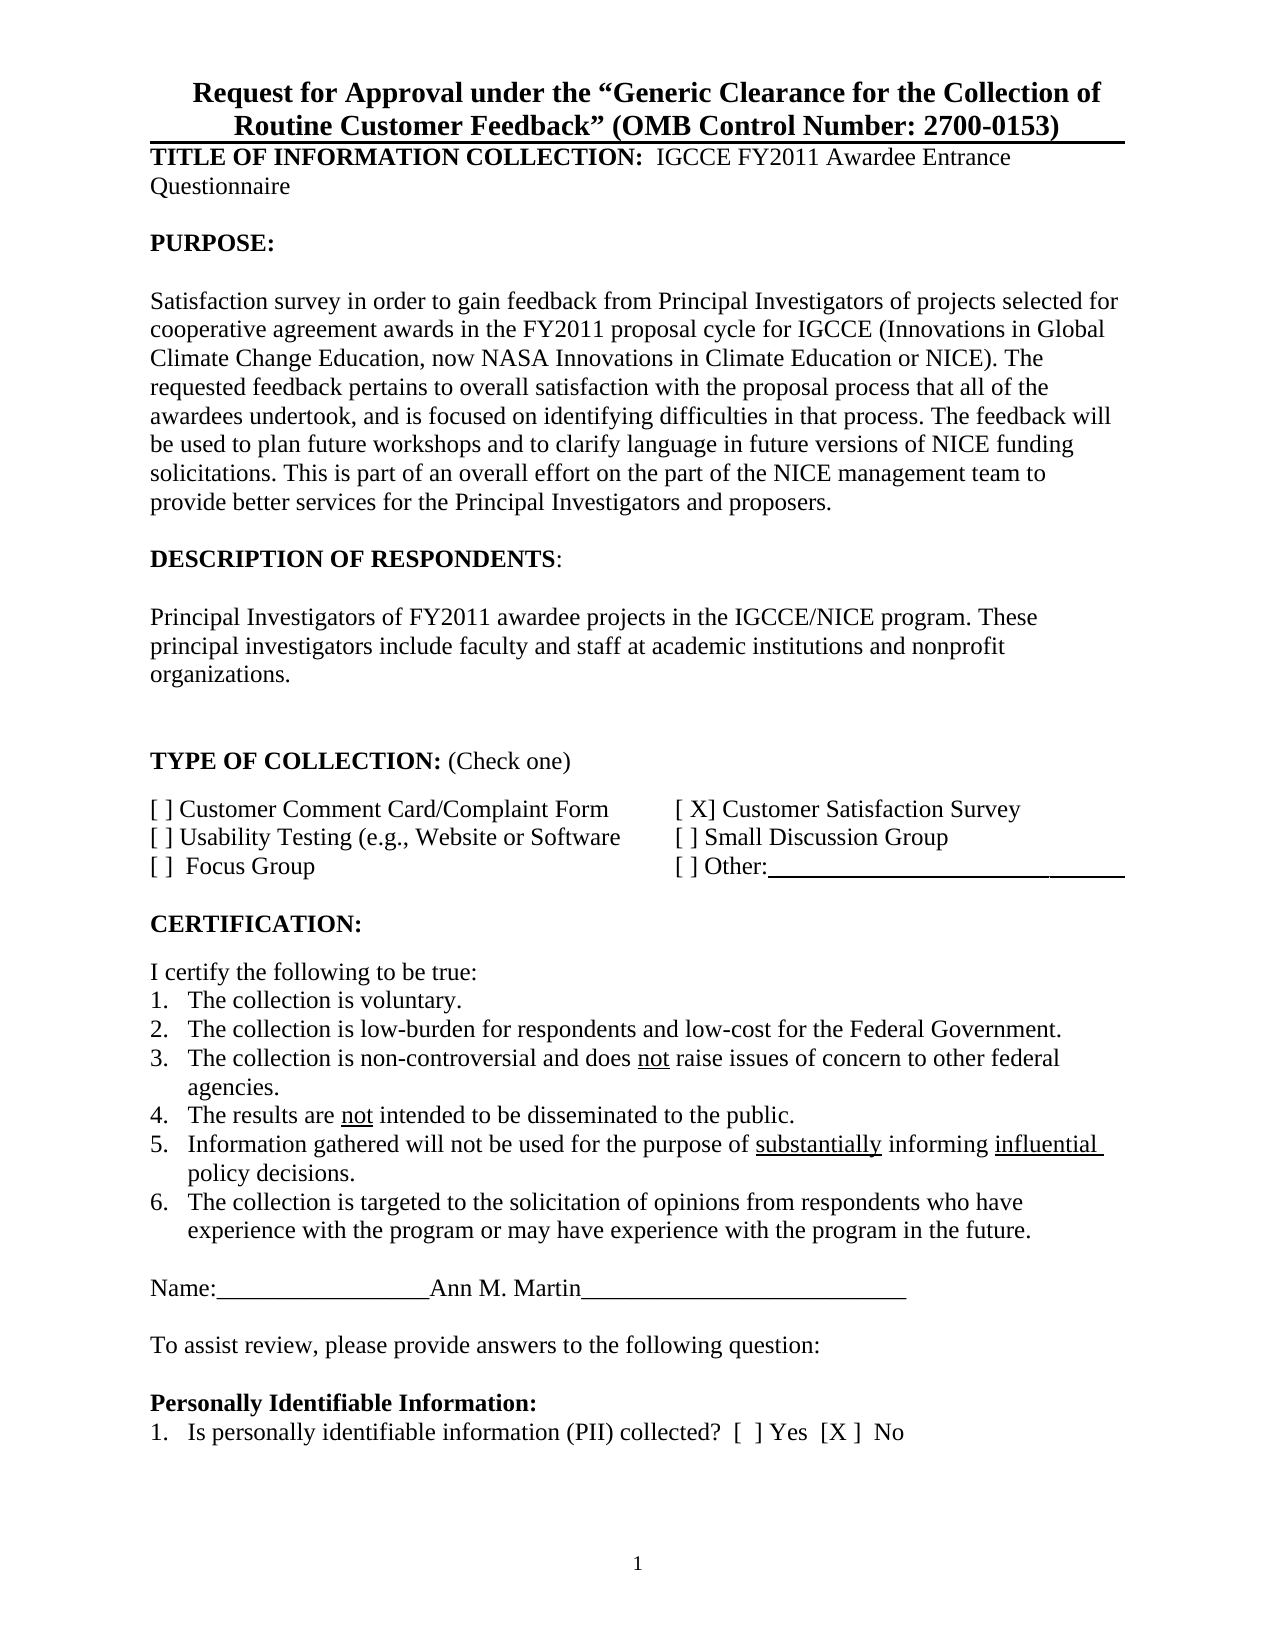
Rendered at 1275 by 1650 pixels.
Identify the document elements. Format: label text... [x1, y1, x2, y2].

text PURPOSE: [150, 228, 1125, 257]
text I certify the following to be true: [150, 957, 1125, 985]
list The results are not intended to be disseminated to the public. [150, 1100, 1125, 1129]
text CERTIFICATION: [150, 909, 1125, 937]
list The collection is targeted to the solicitation of opinions from respondents who have experience with the program or may have experience with the program in the future. [150, 1187, 1125, 1244]
text TITLE OF INFORMATION COLLECTION: IGCCE FY2011 Awardee Entrance Questionnaire [150, 144, 1125, 199]
text TYPE OF COLLECTION: (Check one) [150, 746, 1125, 774]
list The collection is non-controversial and does not raise issues of concern to other federal agencies. [150, 1043, 1125, 1100]
text [ ] Focus Group [ ] Other: ______________________ [150, 851, 1125, 880]
text Personally Identifiable Information: [150, 1388, 1125, 1417]
text [ ] Usability Testing (e.g., Website or Software [ ] Small Discussion Group [150, 822, 1125, 851]
list Is personally identifiable information (PII) collected? [ ] Yes [X ] No [150, 1417, 1125, 1445]
list The collection is voluntary. [150, 985, 1125, 1014]
list The collection is low-burden for respondents and low-cost for the Federal Government. [150, 1014, 1125, 1043]
text Name:_________________Ann M. Martin__________________________ [150, 1273, 1125, 1302]
text Satisfaction survey in order to gain feedback from Principal Investigators of projects selected for cooperative agreement awards in the FY2011 proposal cycle for IGCCE (Innovations in Global Climate Change Education, now NASA Innovations in Climate Education or NICE). The requested feedback pertains to overall satisfaction with the proposal process that all of the awardees undertook, and is focused on identifying difficulties in that process. The feedback will be used to plan future workshops and to clarify language in future versions of NICE funding solicitations. This is part of an overall effort on the part of the NICE management team to provide better services for the Principal Investigators and proposers. [150, 286, 1125, 516]
subtitle Request for Approval under the “Generic Clearance for the Collection of Routine Customer Feedback” (OMB Control Number: 2700-0153) [150, 75, 1144, 142]
text Principal Investigators of FY2011 awardee projects in the IGCCE/NICE program. These principal investigators include faculty and staff at academic institutions and nonprofit organizations. [150, 602, 1125, 688]
text To assist review, please provide answers to the following question: [150, 1330, 1125, 1359]
text [ ] Customer Comment Card/Complaint Form [ X] Customer Satisfaction Survey [150, 794, 1125, 822]
text DESCRIPTION OF RESPONDENTS: [150, 544, 1125, 573]
list Information gathered will not be used for the purpose of substantially informing influential policy decisions. [150, 1129, 1125, 1187]
